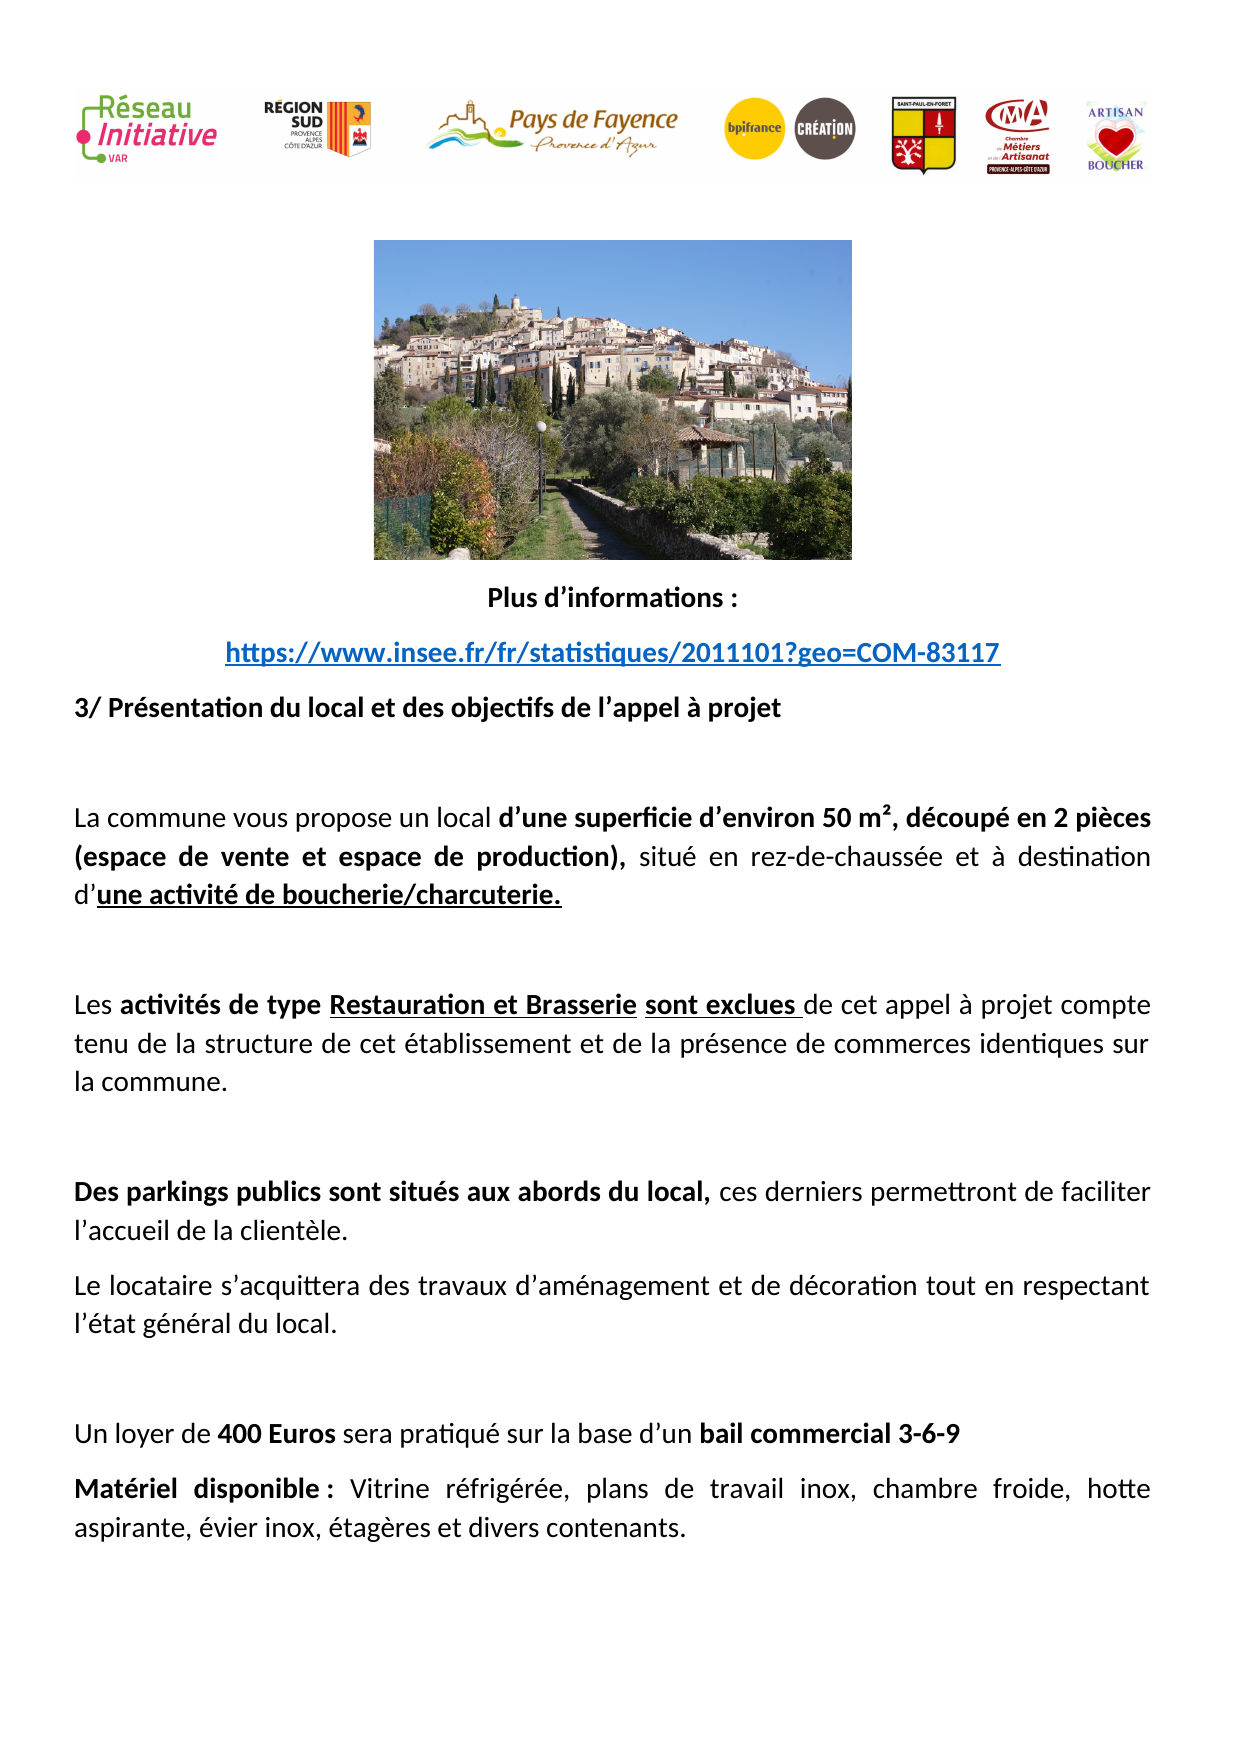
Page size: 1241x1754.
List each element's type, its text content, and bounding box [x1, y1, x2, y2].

text Les activités de type Restauration et Brasserie sont exclues de cet appel à projet compte tenu de la structure de cet établissement et de la présence de commerces identiques sur la commune. [74, 986, 1152, 1099]
picture [73, 87, 1152, 183]
text Plus d’informations : [74, 579, 1152, 614]
text Un loyer de 400 Euros sera pratiqué sur la base d’un bail commercial 3-6-9 [74, 1416, 1152, 1451]
text Le locataire s’acquittera des travaux d’aménagement et de décoration tout en respectant l’état général du local. [74, 1267, 1152, 1341]
picture [373, 240, 852, 560]
text 3/ Présentation du local et des objectifs de l’appel à projet [74, 689, 1152, 724]
text Matériel disponible : Vitrine réfrigérée, plans de travail inox, chambre froide, hotte aspirante, évier inox, étagères et divers contenants. [74, 1471, 1152, 1545]
text https://www.insee.fr/fr/statistiques/2011101?geo=COM-83117 [74, 634, 1152, 669]
text La commune vous propose un local d’une superficie d’environ 50 m², découpé en 2 pièces (espace de vente et espace de production), situé en rez-de-chaussée et à destination d’une activité de boucherie/charcuterie. [74, 799, 1152, 912]
text Des parkings publics sont situés aux abords du local, ces derniers permettront de faciliter l’accueil de la clientèle. [74, 1173, 1152, 1247]
